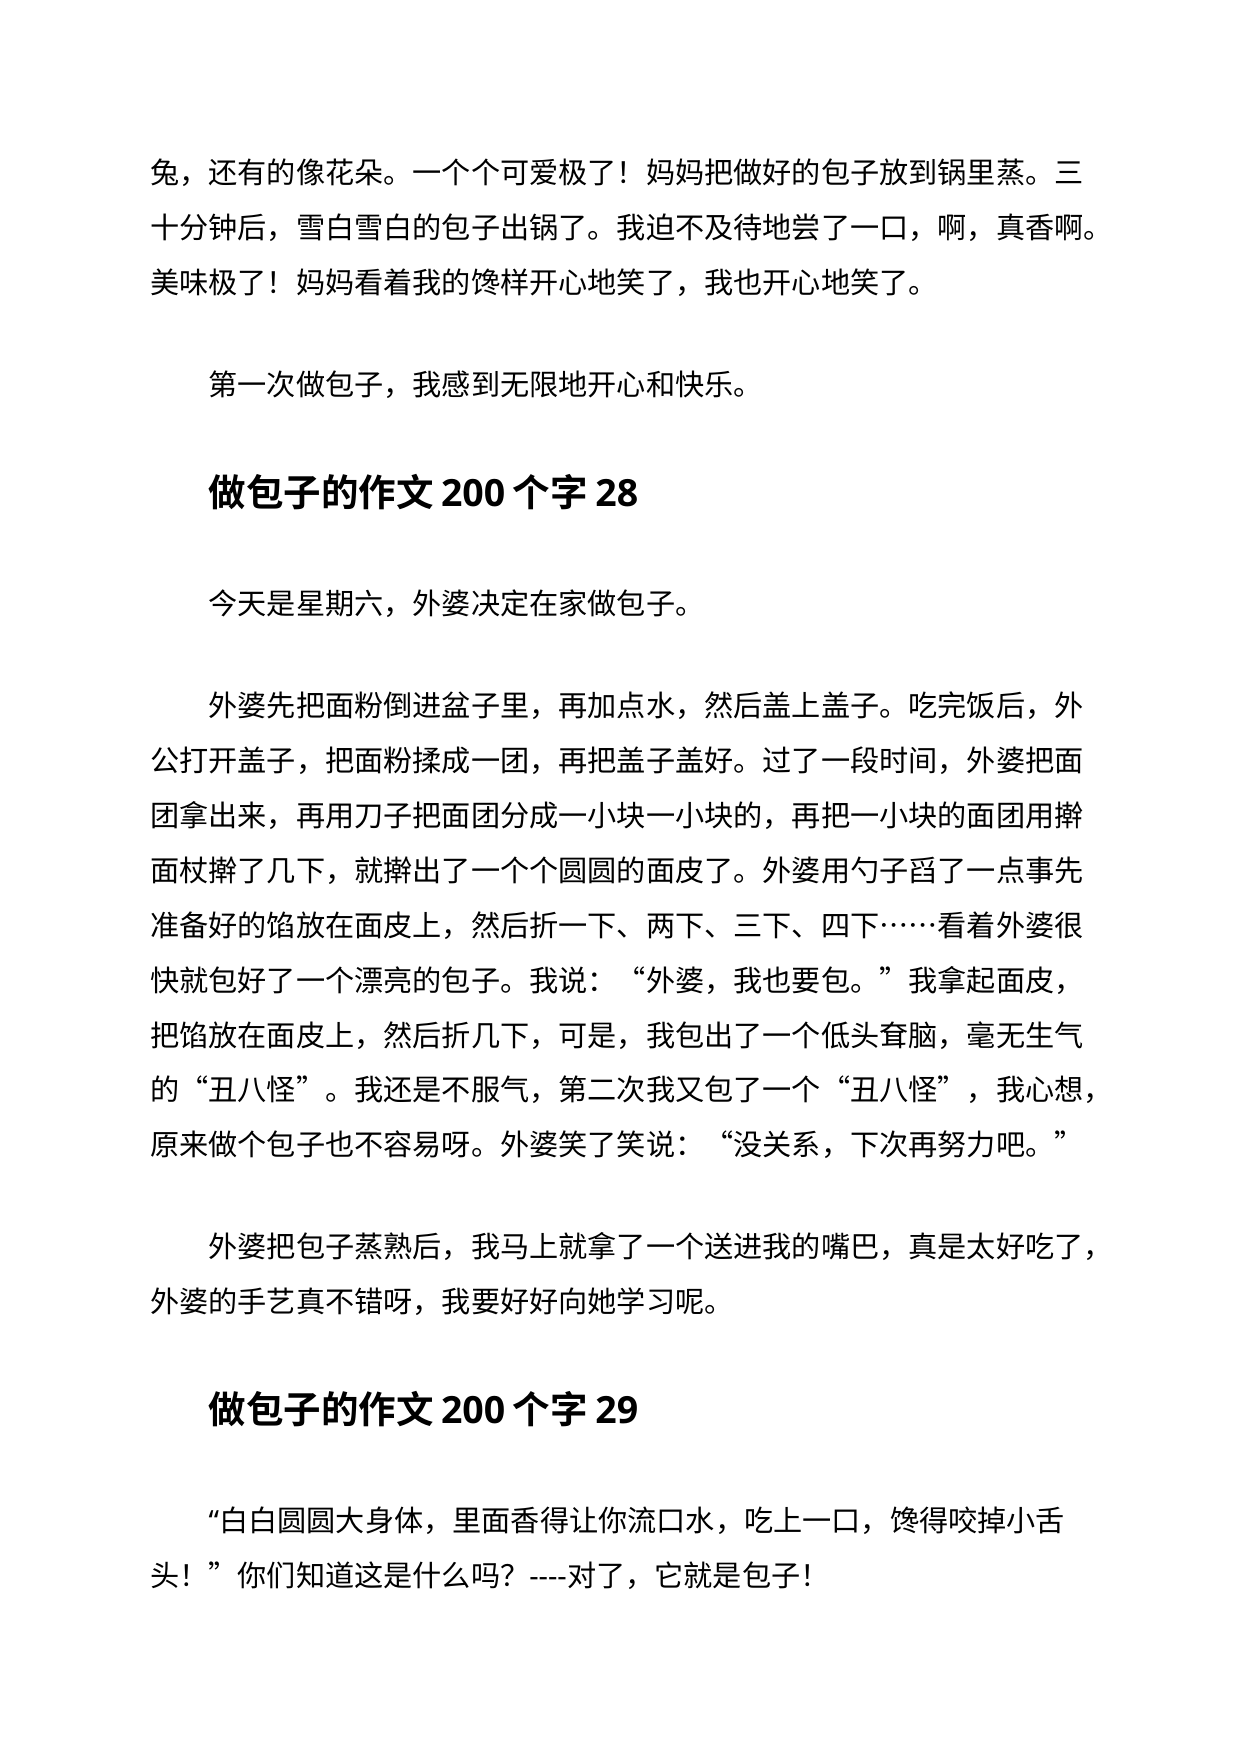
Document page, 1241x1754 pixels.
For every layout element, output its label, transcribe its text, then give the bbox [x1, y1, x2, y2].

text 外婆先把面粉倒进盆子里，再加点水，然后盖上盖子。吃完饭后，外公打开盖子，把面粉揉成一团，再把盖子盖好。过了一段时间，外婆把面团拿出来，再用刀子把面团分成一小块一小块的，再把一小块的面团用擀面杖擀了几下，就擀出了一个个圆圆的面皮了。外婆用勺子舀了一点事先准备好的馅放在面皮上，然后折一下、两下、三下、四下……看着外婆很快就包好了一个漂亮的包子。我说：“外婆，我也要包。”我拿起面皮，把馅放在面皮上，然后折几下，可是，我包出了一个低头耷脑，毫无生气的“丑八怪”。我还是不服气，第二次我又包了一个“丑八怪”，我心想，原来做个包子也不容易呀。外婆笑了笑说：“没关系，下次再努力吧。” [150, 683, 1090, 1164]
text 外婆把包子蒸熟后，我马上就拿了一个送进我的嘴巴，真是太好吃了，外婆的手艺真不错呀，我要好好向她学习呢。 [150, 1224, 1090, 1321]
text 今天是星期六，外婆决定在家做包子。 [150, 581, 1090, 623]
text 做包子的作文200个字29 [150, 1380, 1090, 1435]
text “白白圆圆大身体，里面香得让你流口水，吃上一口，馋得咬掉小舌头！”你们知道这是什么吗？----对了，它就是包子！ [150, 1498, 1090, 1595]
text 做包子的作文200个字28 [150, 463, 1090, 518]
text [150, 150, 1090, 302]
text 第一次做包子，我感到无限地开心和快乐。 [150, 362, 1090, 404]
